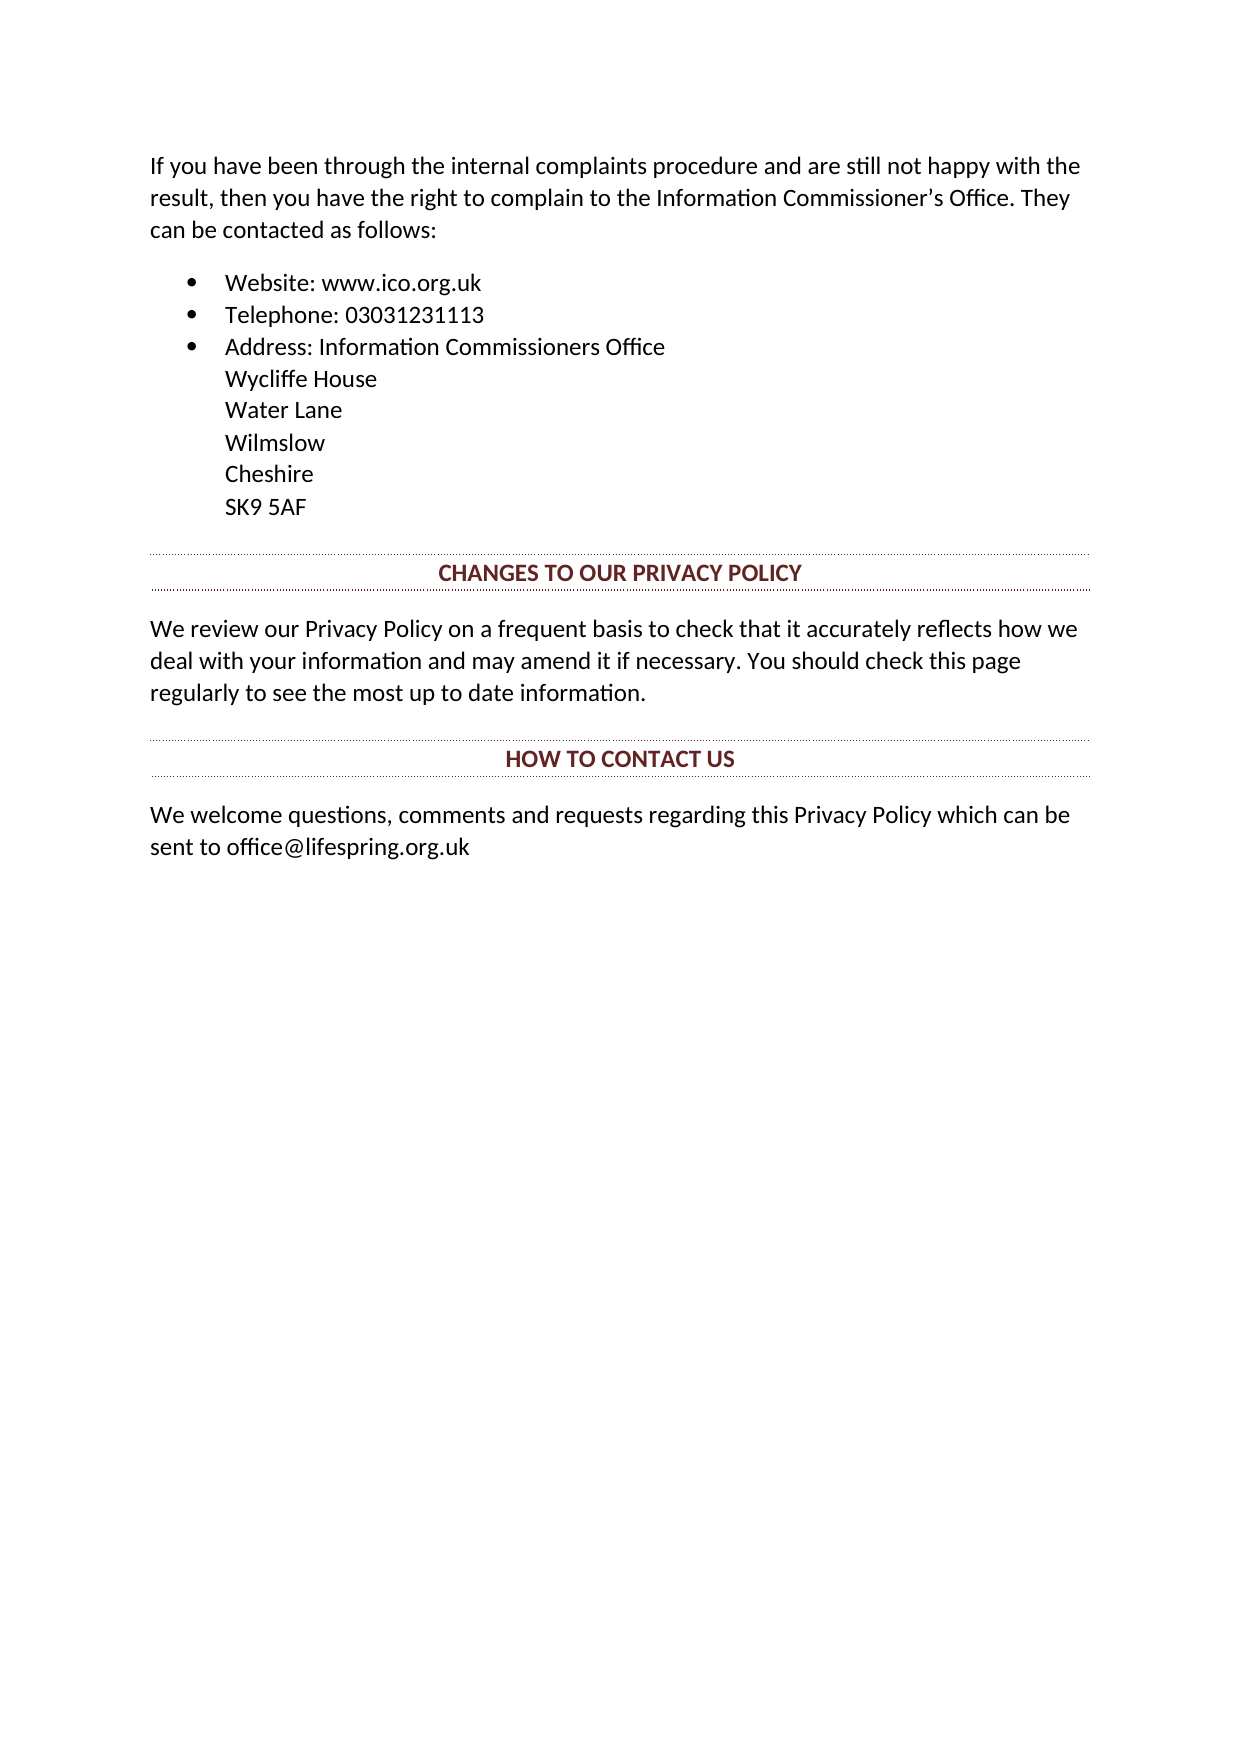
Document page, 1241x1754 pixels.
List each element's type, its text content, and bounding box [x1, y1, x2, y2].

list SK9 5AF [225, 491, 1090, 521]
subtitle Changes to our Privacy Policy [150, 554, 1090, 591]
list Address: Information Commissioners Office [187, 331, 1090, 361]
list Wilmslow [225, 427, 1090, 457]
list Telephone: 03031231113 [187, 299, 1090, 329]
list Website: www.ico.org.uk [187, 267, 1090, 297]
text We review our Privacy Policy on a frequent basis to check that it accurately reflects how we deal with your information and may amend it if necessary. You should check this page regularly to see the most up to date information. [150, 613, 1090, 707]
list Cheshire [225, 459, 1090, 489]
subtitle How to Contact us [150, 740, 1090, 777]
text We welcome questions, comments and requests regarding this Privacy Policy which can be sent to office@lifespring.org.uk [150, 799, 1090, 862]
list Wycliffe House [225, 363, 1090, 393]
list Water Lane [225, 395, 1090, 425]
text If you have been through the internal complaints procedure and are still not happy with the result, then you have the right to complain to the Information Commissioner’s Office. They can be contacted as follows: [150, 150, 1090, 244]
